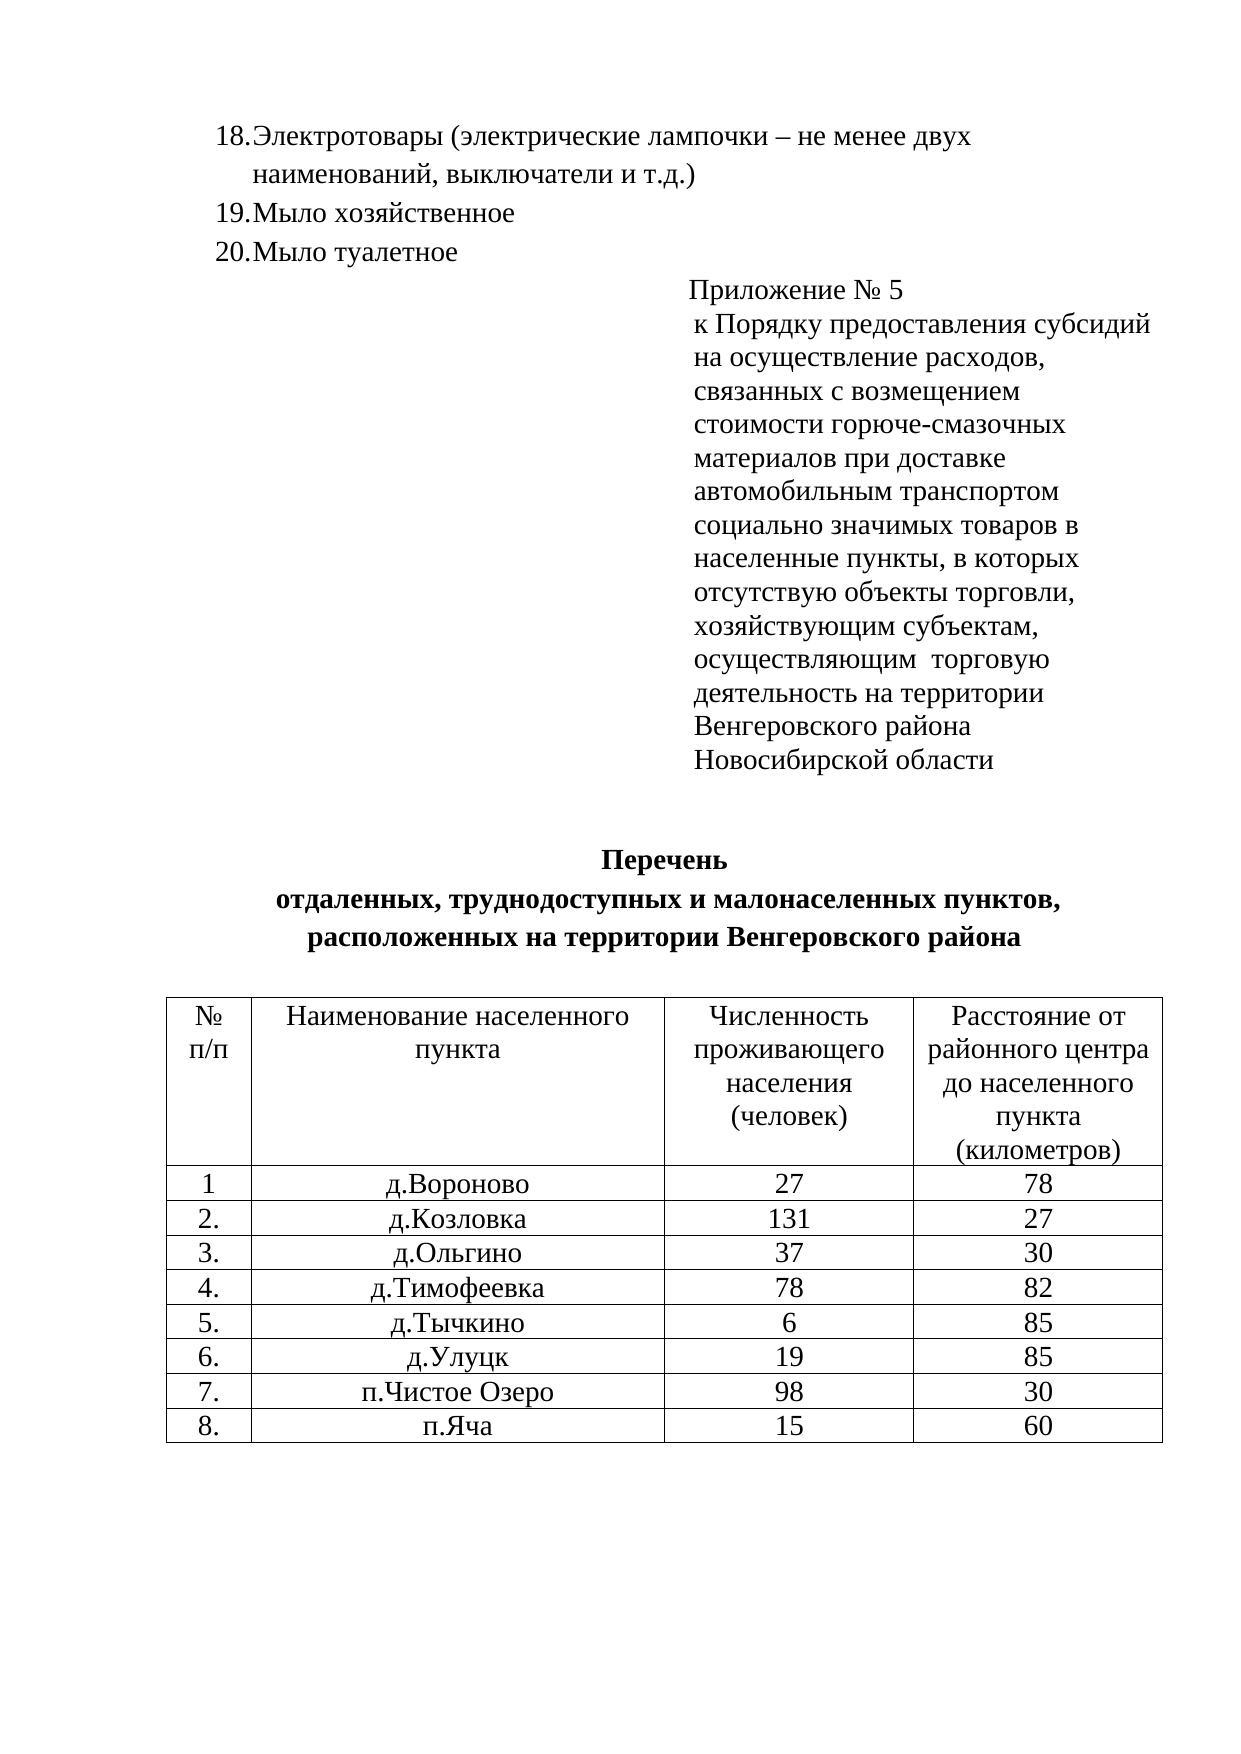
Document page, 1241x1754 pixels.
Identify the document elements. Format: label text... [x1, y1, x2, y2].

text Приложение № 5 [177, 272, 1152, 306]
table_cell д.Тимофеевка [252, 1270, 664, 1304]
table_cell д.Улуцк [252, 1339, 664, 1373]
table_cell 4. [167, 1270, 251, 1304]
table_cell д.Тычкино [252, 1305, 664, 1338]
text отдаленных, труднодоступных и малонаселенных пунктов, расположенных на территории Венгеровского района [177, 881, 1152, 953]
table_cell 3. [167, 1236, 251, 1269]
list Мыло хозяйственное [215, 195, 1152, 229]
table_cell 30 [914, 1374, 1162, 1407]
list Электротовары (электрические лампочки – не менее двух наименований, выключатели и т.д.) [215, 118, 1152, 190]
text к Порядку предоставления субсидий на осуществление расходов, связанных с возмещением стоимости горюче-смазочных материалов при доставке автомобильным транспортом социально значимых товаров в населенные пункты, в которых отсутствую объекты торговли, хозяйствующим субъектам, осуществляющим торговую деятельность на территории Венгеровского района Новосибирской области [693, 306, 1152, 775]
table_header № п/п [167, 998, 251, 1165]
table_cell д.Ольгино [252, 1236, 664, 1269]
table_cell 30 [914, 1236, 1162, 1269]
table_cell 85 [914, 1305, 1162, 1338]
table_cell 7. [167, 1374, 251, 1407]
table_cell 27 [914, 1201, 1162, 1234]
table_cell 131 [665, 1201, 913, 1234]
table_cell 5. [167, 1305, 251, 1338]
table_cell 2. [167, 1201, 251, 1234]
table_cell 6. [167, 1339, 251, 1373]
list Мыло туалетное [215, 234, 1152, 267]
table_cell 78 [665, 1270, 913, 1304]
table_cell д.Козловка [252, 1201, 664, 1234]
table_cell 98 [665, 1374, 913, 1407]
table_cell 8. [167, 1409, 251, 1442]
table_cell 15 [665, 1409, 913, 1442]
table_cell д.Вороново [252, 1166, 664, 1200]
table_cell 27 [665, 1166, 913, 1200]
table_cell 82 [914, 1270, 1162, 1304]
table_cell п.Яча [252, 1409, 664, 1442]
table_cell 60 [914, 1409, 1162, 1442]
table_cell 85 [914, 1339, 1162, 1373]
table_cell 78 [914, 1166, 1162, 1200]
table_header Расстояние от районного центра до населенного пункта (километров) [914, 998, 1162, 1165]
table_cell 1 [167, 1166, 251, 1200]
table_cell 19 [665, 1339, 913, 1373]
table_cell 37 [665, 1236, 913, 1269]
table_cell 6 [665, 1305, 913, 1338]
table_header Наименование населенного пункта [252, 998, 664, 1165]
text Перечень [177, 842, 1152, 876]
table_header Численность проживающего населения (человек) [665, 998, 913, 1165]
table_cell п.Чистое Озеро [252, 1374, 664, 1407]
